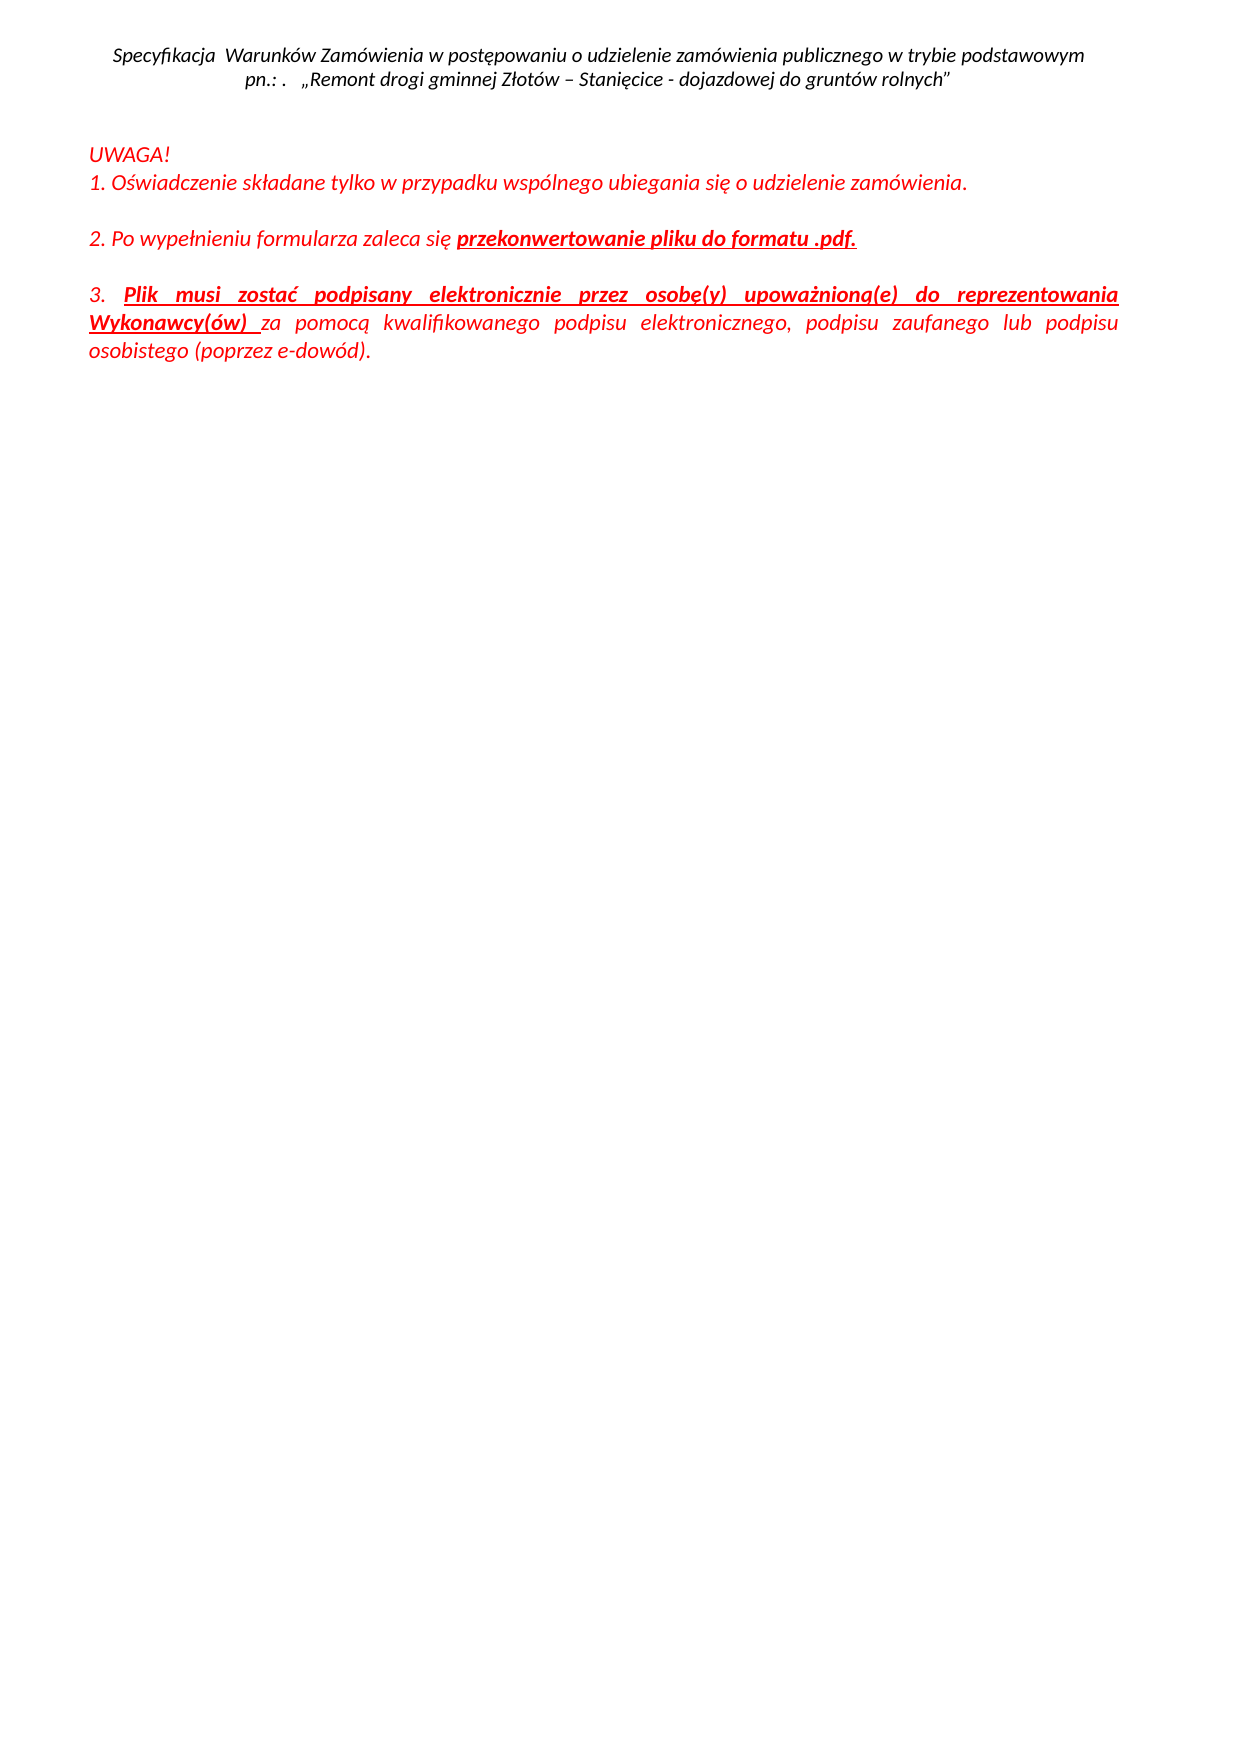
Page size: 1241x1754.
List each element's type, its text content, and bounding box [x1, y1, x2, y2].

text 3. Plik musi zostać podpisany elektronicznie przez osobę(y) upoważnioną(e) do reprezentowania Wykonawcy(ów) za pomocą kwalifikowanego podpisu elektronicznego, podpisu zaufanego lub podpisu osobistego (poprzez e-dowód). [89, 280, 1122, 364]
text UWAGA! [89, 140, 1122, 168]
text 1. Oświadczenie składane tylko w przypadku wspólnego ubiegania się o udzielenie zamówienia. [89, 168, 1122, 196]
text 2. Po wypełnieniu formularza zaleca się przekonwertowanie pliku do formatu .pdf. [89, 224, 1122, 252]
